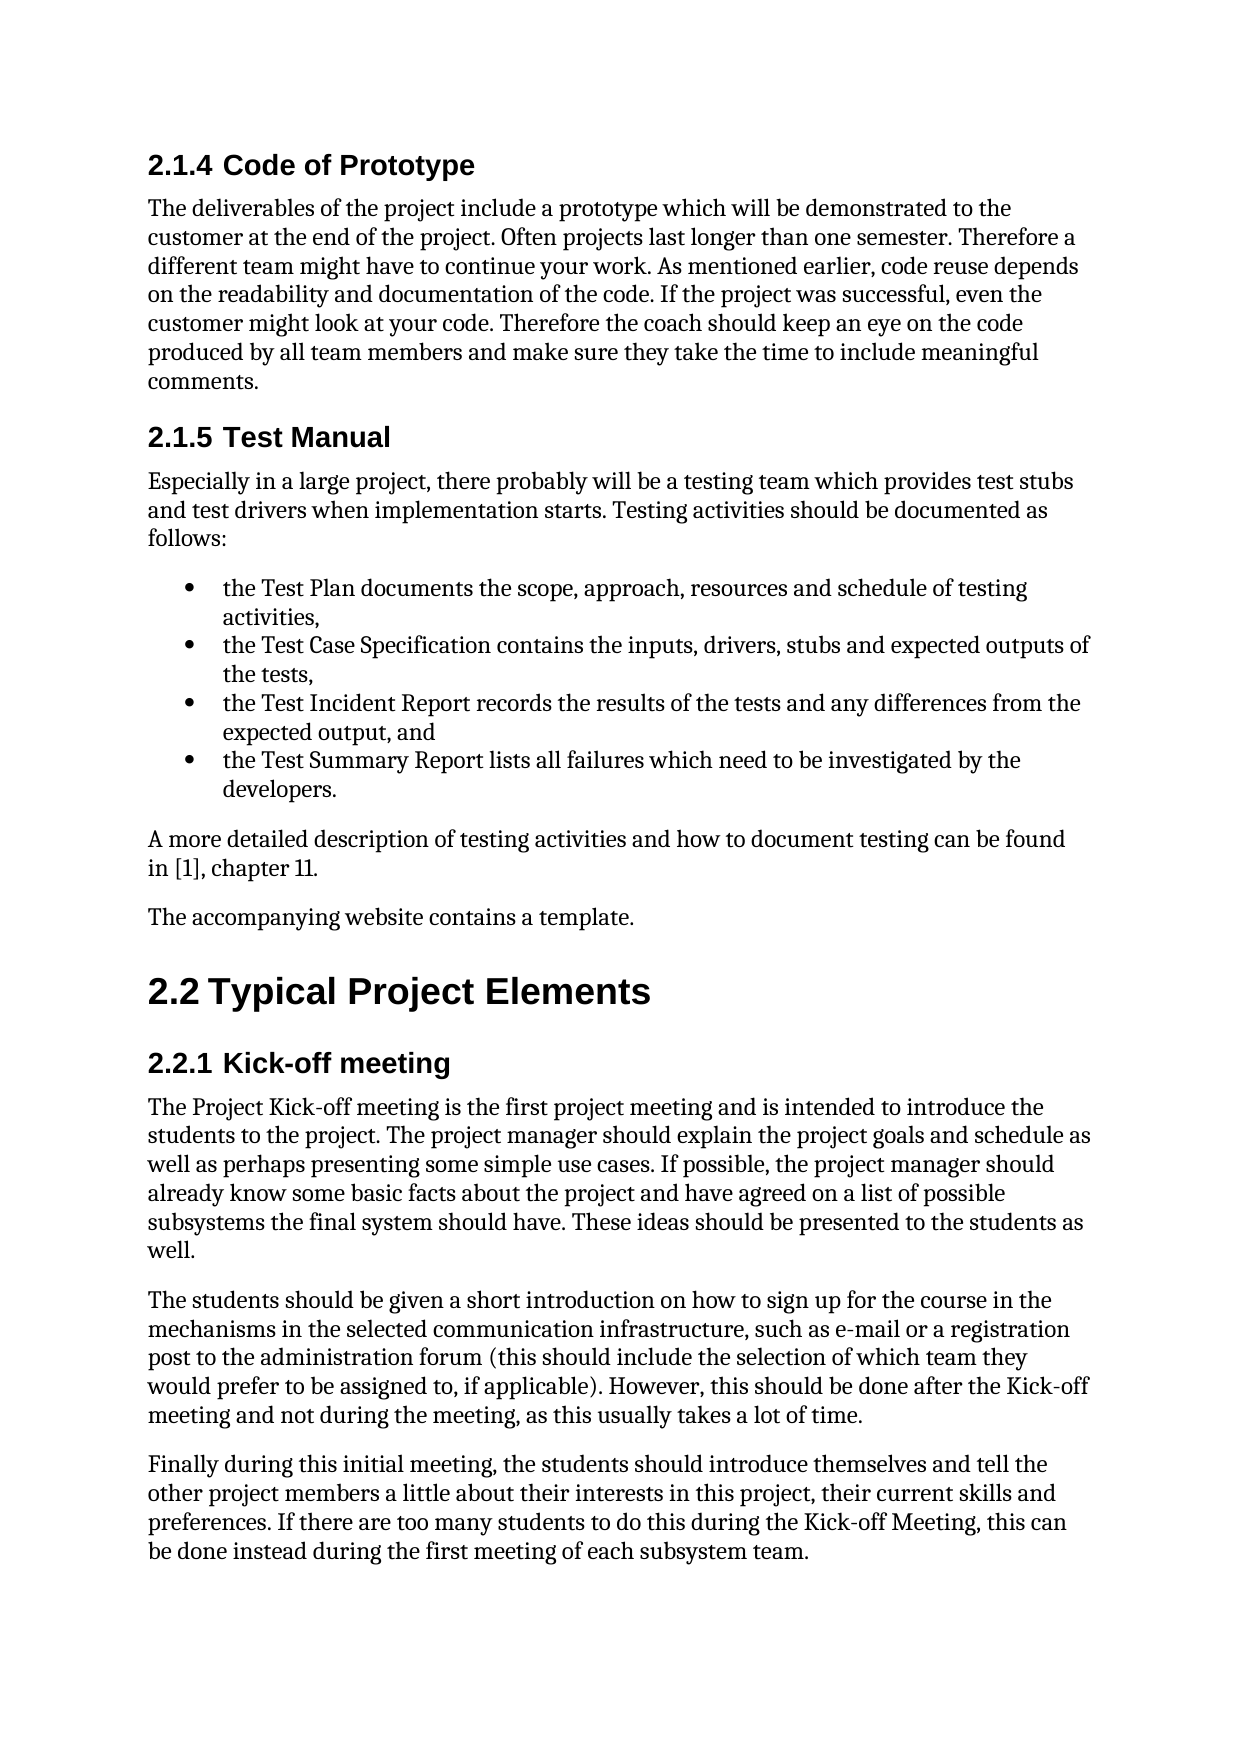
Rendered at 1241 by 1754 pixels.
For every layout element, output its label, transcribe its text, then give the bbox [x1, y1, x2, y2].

text Especially in a large project, there probably will be a testing team which provides test stubs and test drivers when implementation starts. Testing activities should be documented as follows: [148, 467, 1093, 553]
text The deliverables of the project include a prototype which will be demonstrated to the customer at the end of the project. Often projects last longer than one semester. Therefore a different team might have to continue your work. As mentioned earlier, code reuse depends on the readability and documentation of the code. If the project was successful, even the customer might look at your code. Therefore the coach should keep an eye on the code produced by all team members and make sure they take the time to include meaningful comments. [148, 194, 1093, 395]
list the Test Summary Report lists all failures which need to be investigated by the developers. [185, 746, 1093, 804]
text The accompanying website contains a template. [148, 903, 1093, 932]
list the Test Incident Report records the results of the tests and any differences from the expected output, and [185, 689, 1093, 746]
text The Project Kick-off meeting is the first project meeting and is intended to introduce the students to the project. The project manager should explain the project goals and schedule as well as perhaps presenting some simple use cases. If possible, the project manager should already know some basic facts about the project and have agreed on a list of possible subsystems the final system should have. These ideas should be presented to the students as well. [148, 1092, 1093, 1265]
list the Test Case Specification contains the inputs, drivers, stubs and expected outputs of the tests, [185, 631, 1093, 689]
text A more detailed description of testing activities and how to document testing can be found in [1], chapter 11. [148, 825, 1093, 882]
text The students should be given a short introduction on how to sign up for the course in the mechanisms in the selected communication infrastructure, such as e-mail or a registration post to the administration forum (this should include the selection of which team they would prefer to be assigned to, if applicable). However, this should be done after the Kick-off meeting and not during the meeting, as this usually takes a lot of time. [148, 1286, 1093, 1429]
subtitle Typical Project Elements [148, 969, 1093, 1012]
text Finally during this initial meeting, the students should introduce themselves and tell the other project members a little about their interests in this project, their current skills and preferences. If there are too many students to do this during the Kick-off Meeting, this can be done instead during the first meeting of each subsystem team. [148, 1450, 1093, 1565]
subtitle Test Manual [148, 420, 1093, 454]
list the Test Plan documents the scope, approach, resources and schedule of testing activities, [185, 574, 1093, 631]
subtitle Kick-off meeting [148, 1046, 1093, 1079]
subtitle Code of Prototype [148, 148, 1093, 181]
